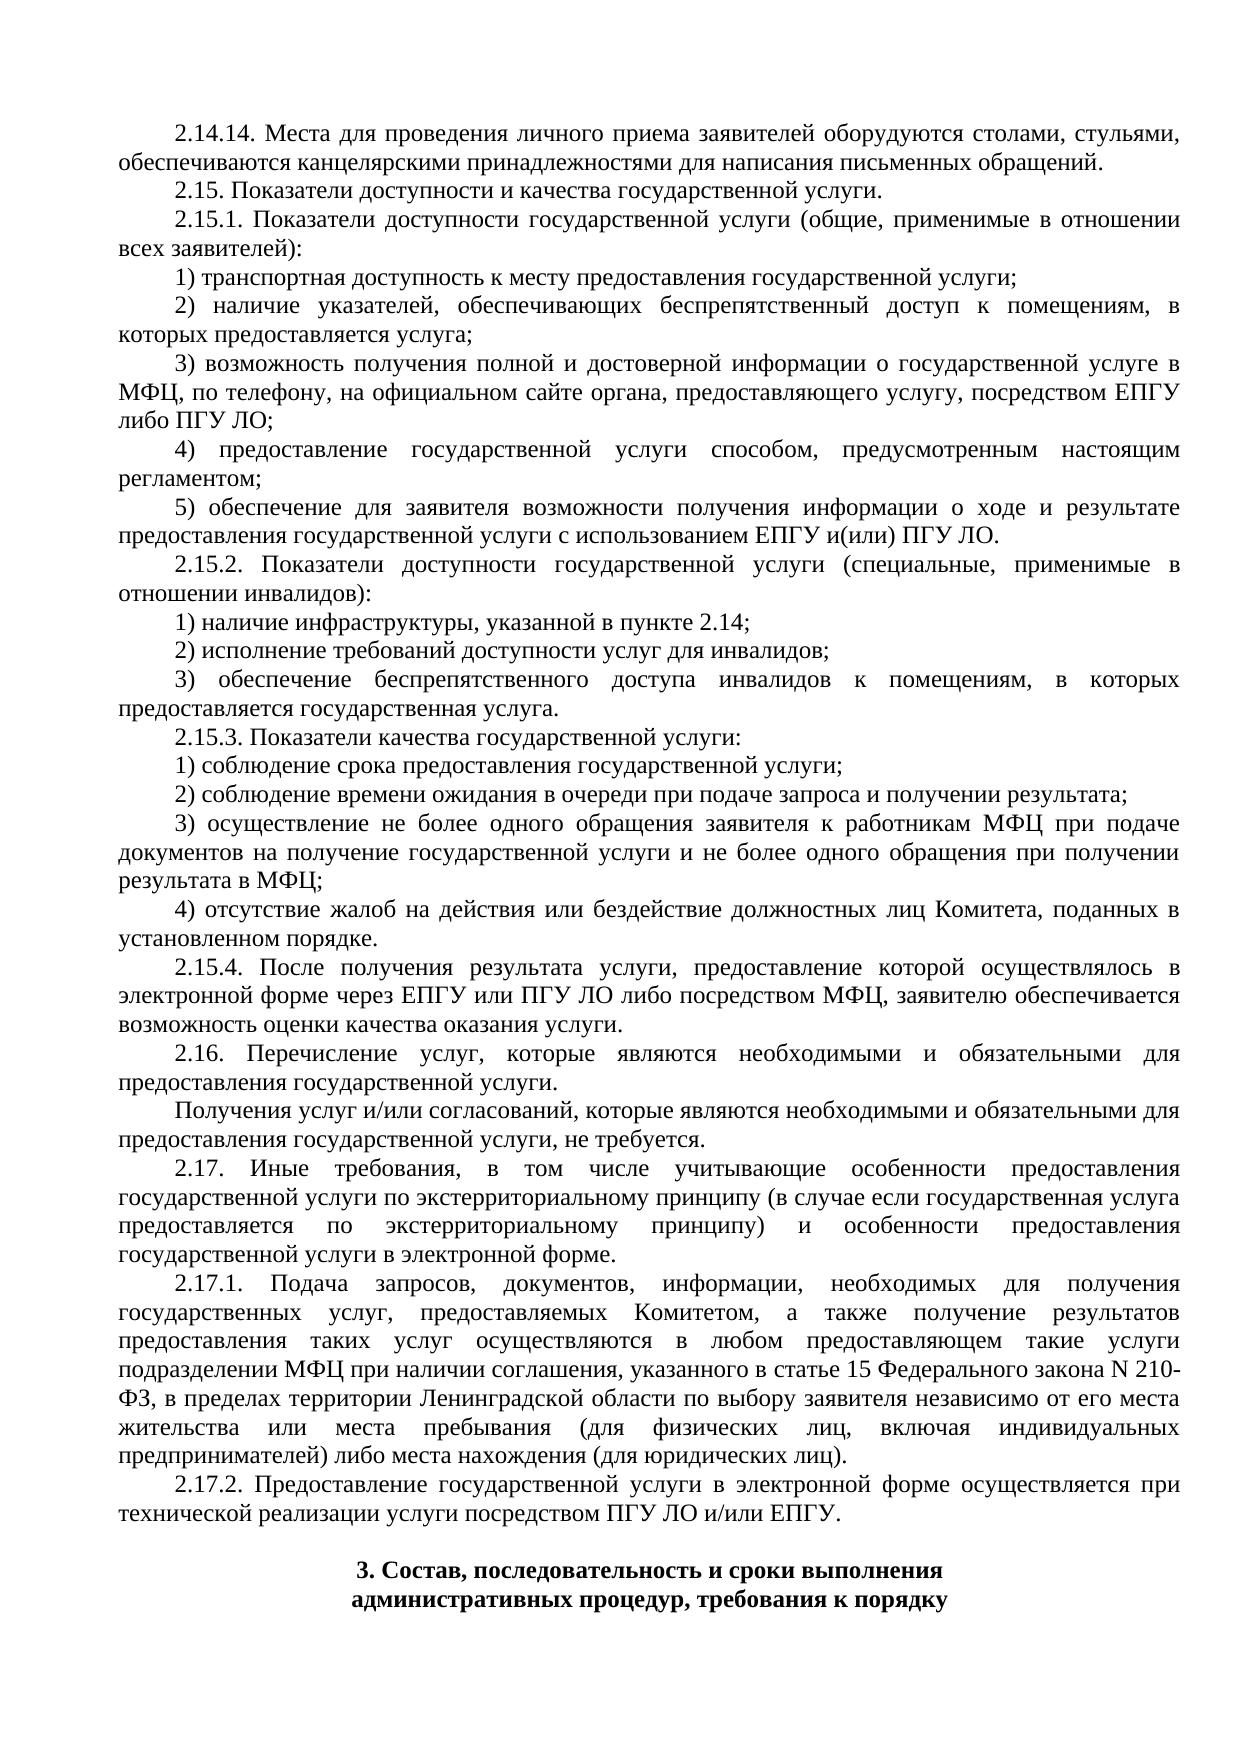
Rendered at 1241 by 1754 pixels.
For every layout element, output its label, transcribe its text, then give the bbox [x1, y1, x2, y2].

title административных процедур, требования к порядку [118, 1584, 1181, 1613]
text 2.15.2. Показатели доступности государственной услуги (специальные, применимые в отношении инвалидов): [118, 549, 1181, 607]
text Получения услуг и/или согласований, которые являются необходимыми и обязательными для предоставления государственной услуги, не требуется. [118, 1096, 1181, 1153]
text 2.17. Иные требования, в том числе учитывающие особенности предоставления государственной услуги по экстерриториальному принципу (в случае если государственная услуга предоставляется по экстерриториальному принципу) и особенности предоставления государственной услуги в электронной форме. [118, 1153, 1181, 1268]
text 2) исполнение требований доступности услуг для инвалидов; [118, 636, 1181, 664]
text 2.15.1. Показатели доступности государственной услуги (общие, применимые в отношении всех заявителей): [118, 204, 1181, 262]
text 5) обеспечение для заявителя возможности получения информации о ходе и результате предоставления государственной услуги с использованием ЕПГУ и(или) ПГУ ЛО. [118, 492, 1181, 549]
text 2.15.3. Показатели качества государственной услуги: [118, 722, 1181, 751]
text 2.16. Перечисление услуг, которые являются необходимыми и обязательными для предоставления государственной услуги. [118, 1038, 1181, 1096]
text 2) наличие указателей, обеспечивающих беспрепятственный доступ к помещениям, в которых предоставляется услуга; [118, 291, 1181, 348]
text 1) наличие инфраструктуры, указанной в пункте 2.14; [118, 607, 1181, 636]
text 3) осуществление не более одного обращения заявителя к работникам МФЦ при подаче документов на получение государственной услуги и не более одного обращения при получении результата в МФЦ; [118, 808, 1181, 894]
text 2.15.4. После получения результата услуги, предоставление которой осуществлялось в электронной форме через ЕПГУ или ПГУ ЛО либо посредством МФЦ, заявителю обеспечивается возможность оценки качества оказания услуги. [118, 952, 1181, 1038]
text 2.14.14. Места для проведения личного приема заявителей оборудуются столами, стульями, обеспечиваются канцелярскими принадлежностями для написания письменных обращений. [118, 118, 1181, 176]
title 3. Состав, последовательность и сроки выполнения [118, 1556, 1181, 1584]
text 1) соблюдение срока предоставления государственной услуги; [118, 751, 1181, 779]
text 3) обеспечение беспрепятственного доступа инвалидов к помещениям, в которых предоставляется государственная услуга. [118, 664, 1181, 722]
text 2.17.1. Подача запросов, документов, информации, необходимых для получения государственных услуг, предоставляемых Комитетом, а также получение результатов предоставления таких услуг осуществляются в любом предоставляющем такие услуги подразделении МФЦ при наличии соглашения, указанного в статье 15 Федерального закона N 210-ФЗ, в пределах территории Ленинградской области по выбору заявителя независимо от его места жительства или места пребывания (для физических лиц, включая индивидуальных предпринимателей) либо места нахождения (для юридических лиц). [118, 1268, 1181, 1469]
text 4) отсутствие жалоб на действия или бездействие должностных лиц Комитета, поданных в установленном порядке. [118, 894, 1181, 952]
text 2.17.2. Предоставление государственной услуги в электронной форме осуществляется при технической реализации услуги посредством ПГУ ЛО и/или ЕПГУ. [118, 1469, 1181, 1527]
text 1) транспортная доступность к месту предоставления государственной услуги; [118, 262, 1181, 291]
text 3) возможность получения полной и достоверной информации о государственной услуге в МФЦ, по телефону, на официальном сайте органа, предоставляющего услугу, посредством ЕПГУ либо ПГУ ЛО; [118, 348, 1181, 434]
text 4) предоставление государственной услуги способом, предусмотренным настоящим регламентом; [118, 434, 1181, 492]
text 2) соблюдение времени ожидания в очереди при подаче запроса и получении результата; [118, 779, 1181, 808]
text 2.15. Показатели доступности и качества государственной услуги. [118, 176, 1181, 204]
